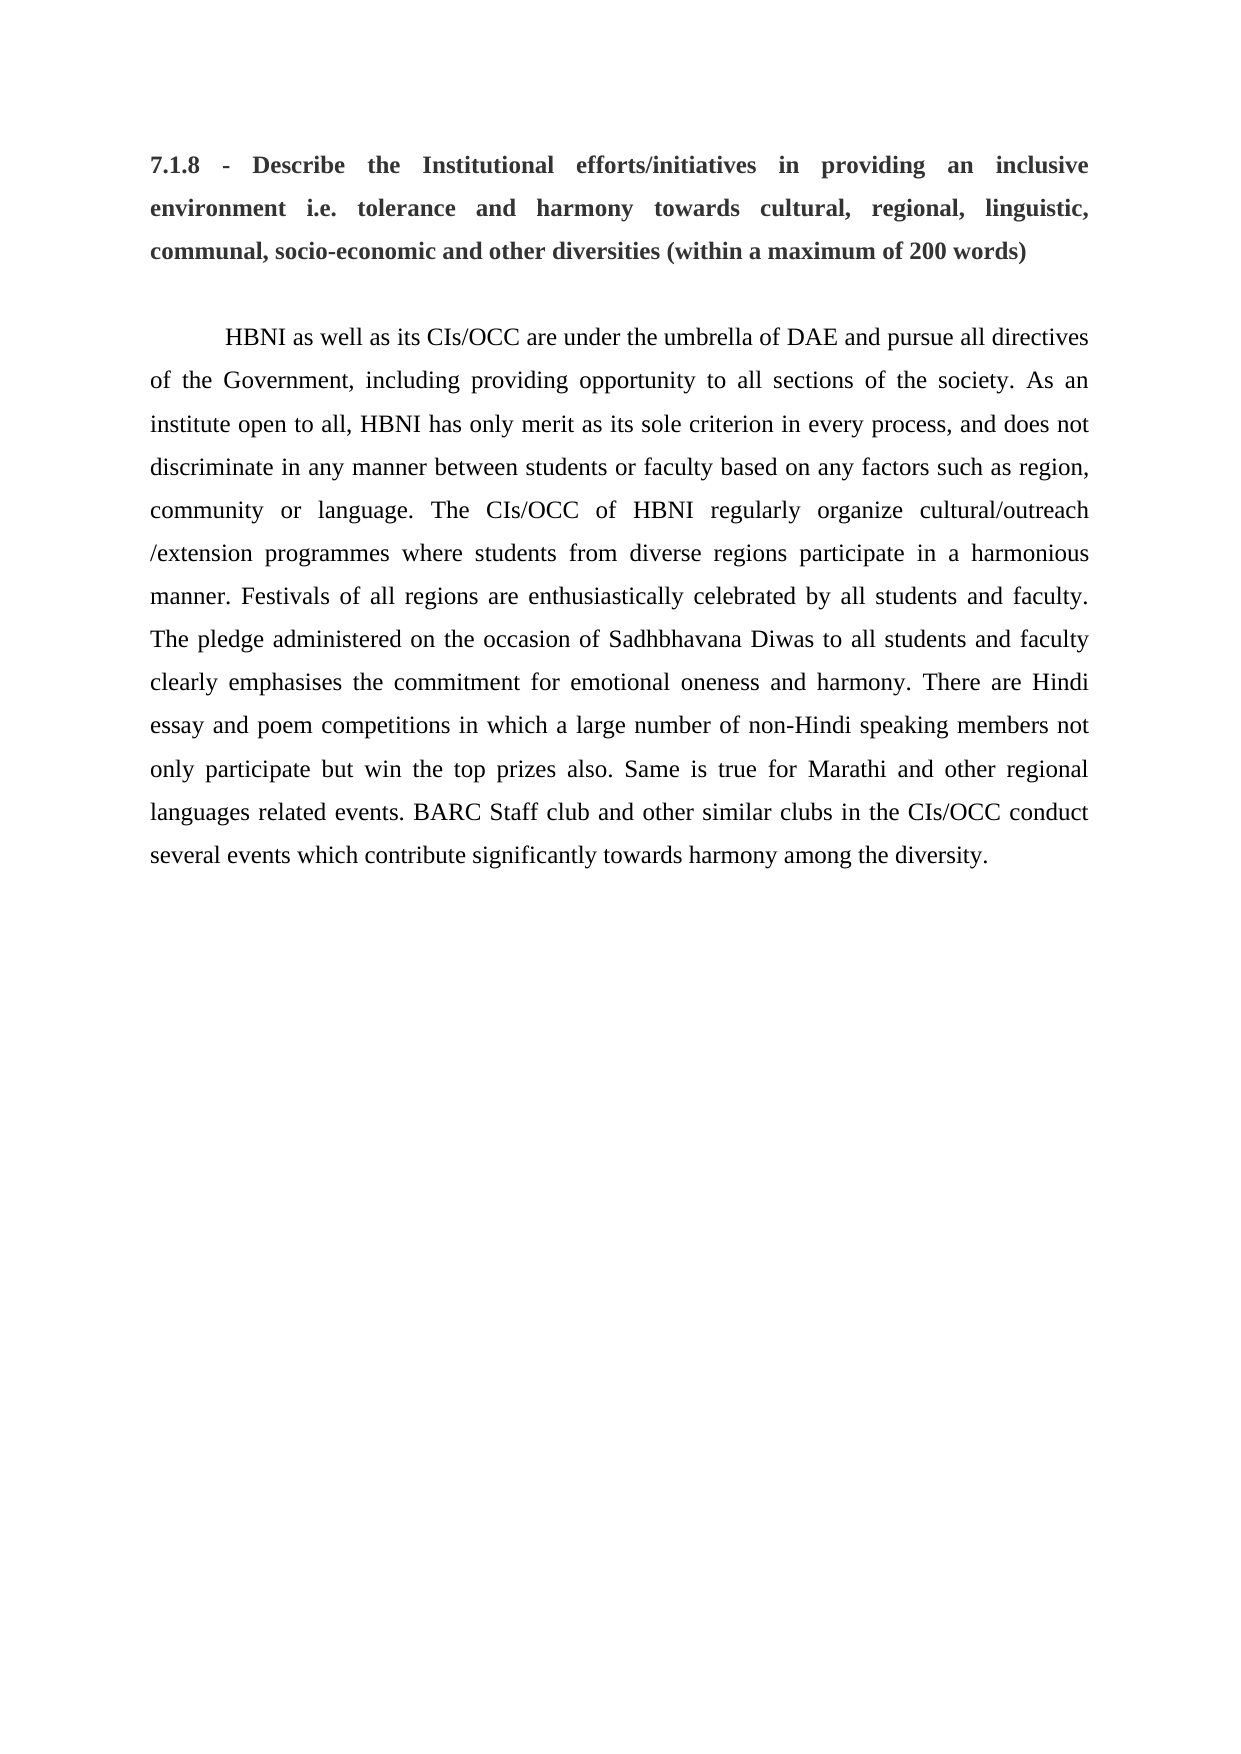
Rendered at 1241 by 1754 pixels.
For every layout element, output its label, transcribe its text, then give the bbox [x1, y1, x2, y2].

text HBNI as well as its CIs/OCC are under the umbrella of DAE and pursue all directives of the Government, including providing opportunity to all sections of the society. As an institute open to all, HBNI has only merit as its sole criterion in every process, and does not discriminate in any manner between students or faculty based on any factors such as region, community or language. The CIs/OCC of HBNI regularly organize cultural/outreach /extension programmes where students from diverse regions participate in a harmonious manner. Festivals of all regions are enthusiastically celebrated by all students and faculty. The pledge administered on the occasion of Sadhbhavana Diwas to all students and faculty clearly emphasises the commitment for emotional oneness and harmony. There are Hindi essay and poem competitions in which a large number of non-Hindi speaking members not only participate but win the top prizes also. Same is true for Marathi and other regional languages related events. BARC Staff club and other similar clubs in the CIs/OCC conduct several events which contribute significantly towards harmony among the diversity. [150, 322, 1090, 869]
text 7.1.8 - Describe the Institutional efforts/initiatives in providing an inclusive environment i.e. tolerance and harmony towards cultural, regional, linguistic, communal, socio-economic and other diversities (within a maximum of 200 words) [150, 150, 1090, 265]
